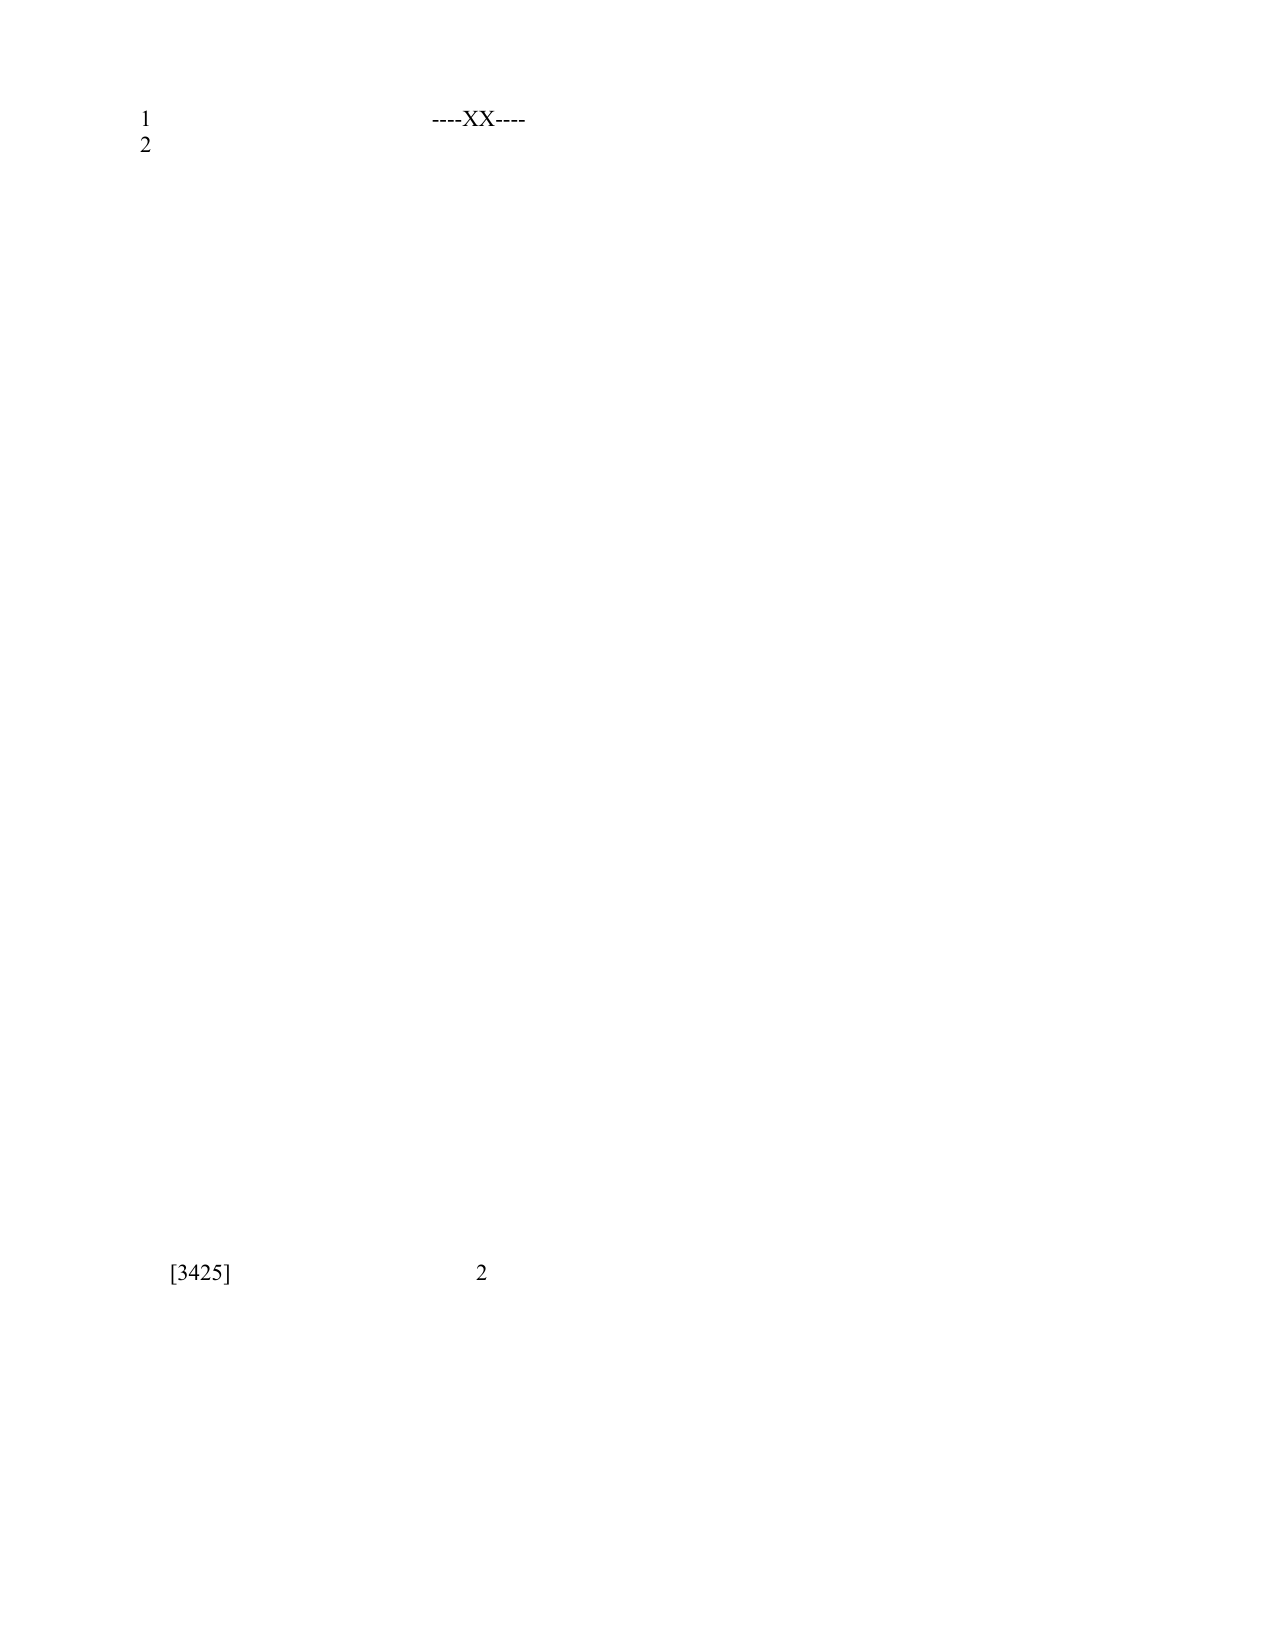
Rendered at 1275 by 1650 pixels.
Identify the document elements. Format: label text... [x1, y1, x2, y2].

text ----XX---- [169, 105, 787, 131]
